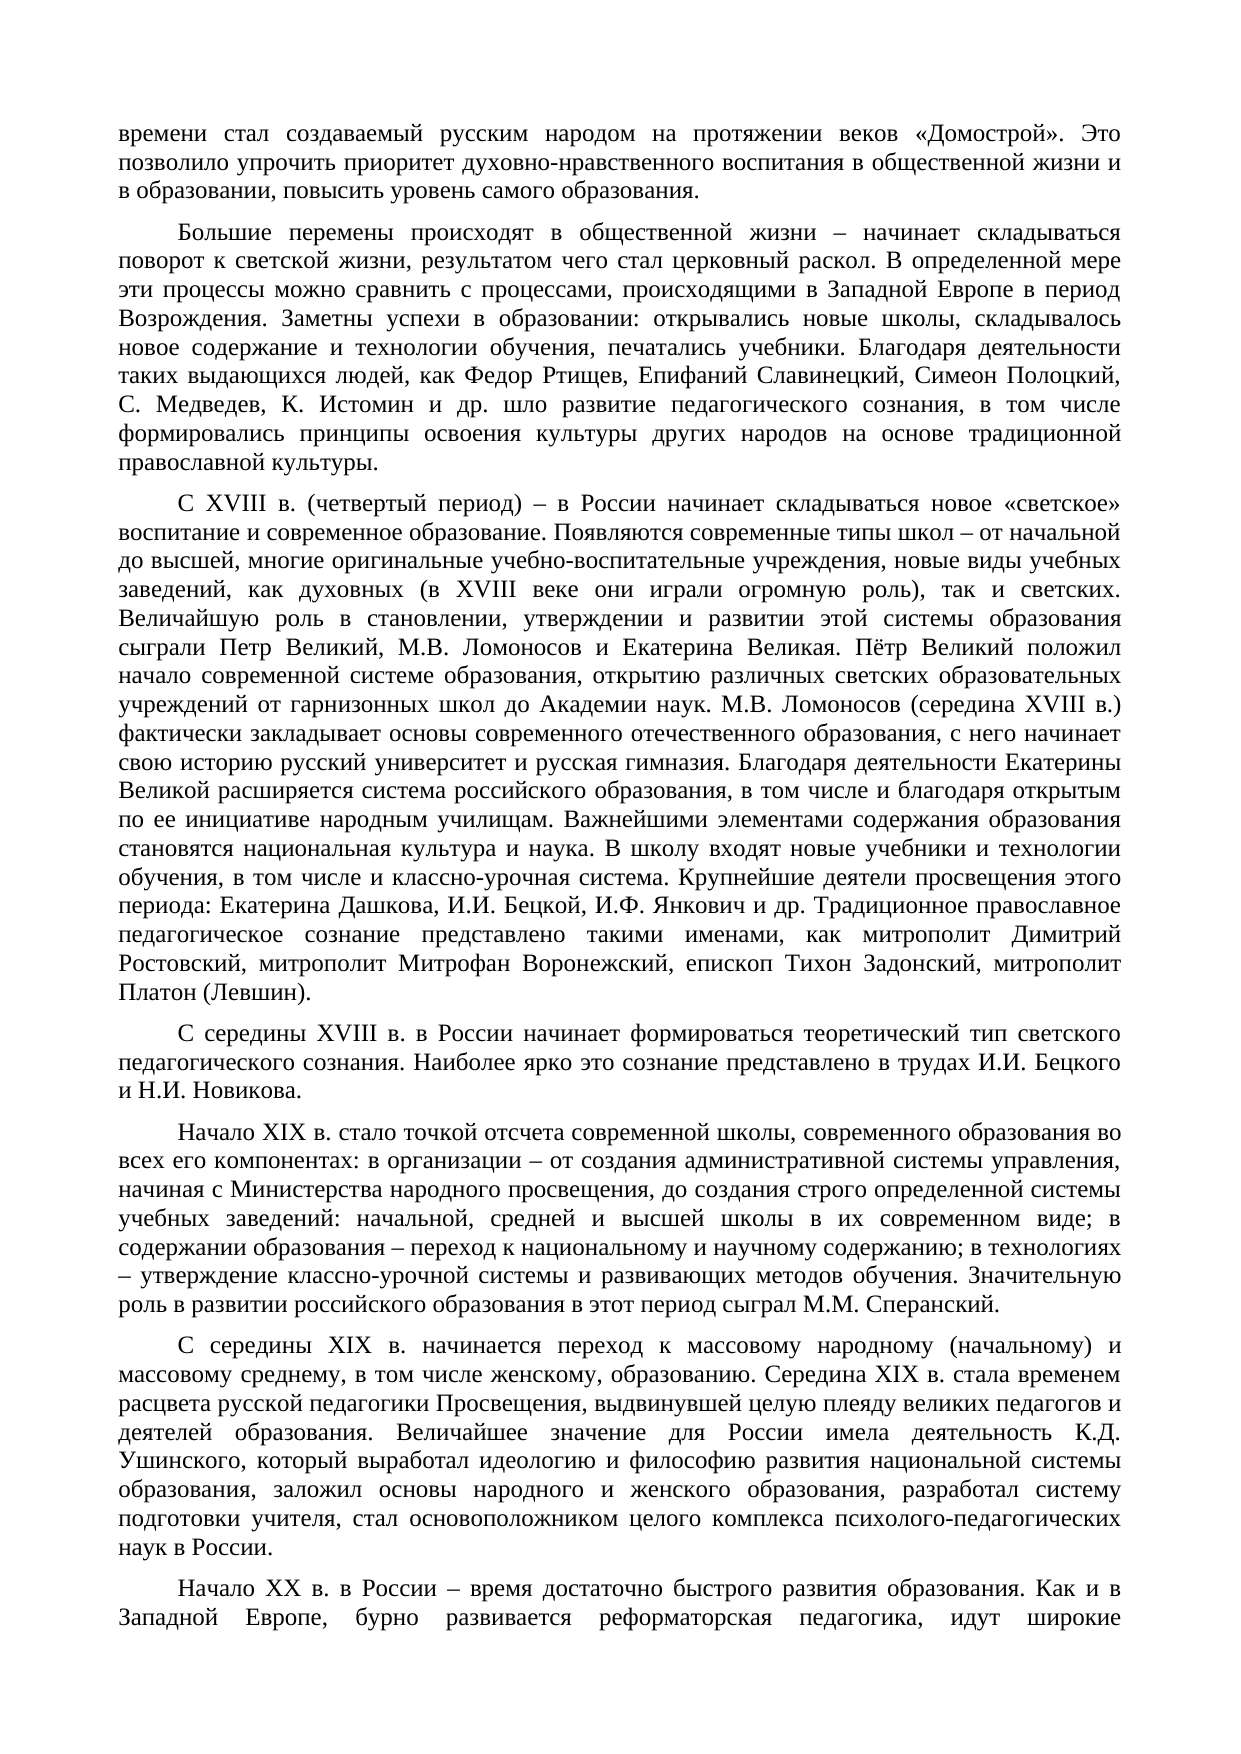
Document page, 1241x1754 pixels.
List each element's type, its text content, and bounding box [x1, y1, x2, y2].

text Начало XIX в. стало точкой отсчета современной школы, современного образования во всех его компонентах: в организации – от создания административной системы управления, начиная с Министерства народного просвещения, до создания строго определенной системы учебных заведений: начальной, средней и высшей школы в их современном виде; в содержании образования – переход к национальному и научному содержанию; в технологиях – утверждение классно-урочной системы и развивающих методов обучения. Значительную роль в развитии российского образования в этот период сыграл М.М. Сперанский. [118, 1117, 1122, 1318]
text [118, 1573, 1122, 1631]
text С середины XIX в. начинается переход к массовому народному (начальному) и массовому среднему, в том числе женскому, образованию. Середина XIX в. стала временем расцвета русской педагогики Просвещения, выдвинувшей целую плеяду великих педагогов и деятелей образования. Величайшее значение для России имела деятельность К.Д. Ушинского, который выработал идеологию и философию развития национальной системы образования, заложил основы народного и женского образования, разработал систему подготовки учителя, стал основоположником целого комплекса психолого-педагогических наук в России. [118, 1331, 1122, 1561]
text С середины XVIII в. в России начинает формироваться теоретический тип светского педагогического сознания. Наиболее ярко это сознание представлено в трудах И.И. Бецкого и Н.И. Новикова. [118, 1018, 1122, 1104]
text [118, 118, 1122, 204]
text Большие перемены происходят в общественной жизни – начинает складываться поворот к светской жизни, результатом чего стал церковный раскол. В определенной мере эти процессы можно сравнить с процессами, происходящими в Западной Европе в период Возрождения. Заметны успехи в образовании: открывались новые школы, складывалось новое содержание и технологии обучения, печатались учебники. Благодаря деятельности таких выдающихся людей, как Федор Ртищев, Епифаний Славинецкий, Симеон Полоцкий, С. Медведев, К. Истомин и др. шло развитие педагогического сознания, в том числе формировались принципы освоения культуры других народов на основе традиционной православной культуры. [118, 217, 1122, 476]
text С XVIII в. (четвертый период) – в России начинает складываться новое «светское» воспитание и современное образование. Появляются современные типы школ – от начальной до высшей, многие оригинальные учебно-воспитательные учреждения, новые виды учебных заведений, как духовных (в XVIII веке они играли огромную роль), так и светских. Величайшую роль в становлении, утверждении и развитии этой системы образования сыграли Петр Великий, М.В. Ломоносов и Екатерина Великая. Пётр Великий положил начало современной системе образования, открытию различных светских образовательных учреждений от гарнизонных школ до Академии наук. М.В. Ломоносов (середина ХVIII в.) фактически закладывает основы современного отечественного образования, с него начинает свою историю русский университет и русская гимназия. Благодаря деятельности Екатерины Великой расширяется система российского образования, в том числе и благодаря открытым по ее инициативе народным училищам. Важнейшими элементами содержания образования становятся национальная культура и наука. В школу входят новые учебники и технологии обучения, в том числе и классно-урочная система. Крупнейшие деятели просвещения этого периода: Екатерина Дашкова, И.И. Бецкой, И.Ф. Янкович и др. Традиционное православное педагогическое сознание представлено такими именами, как митрополит Димитрий Ростовский, митрополит Митрофан Воронежский, епископ Тихон Задонский, митрополит Платон (Левшин). [118, 488, 1122, 1006]
